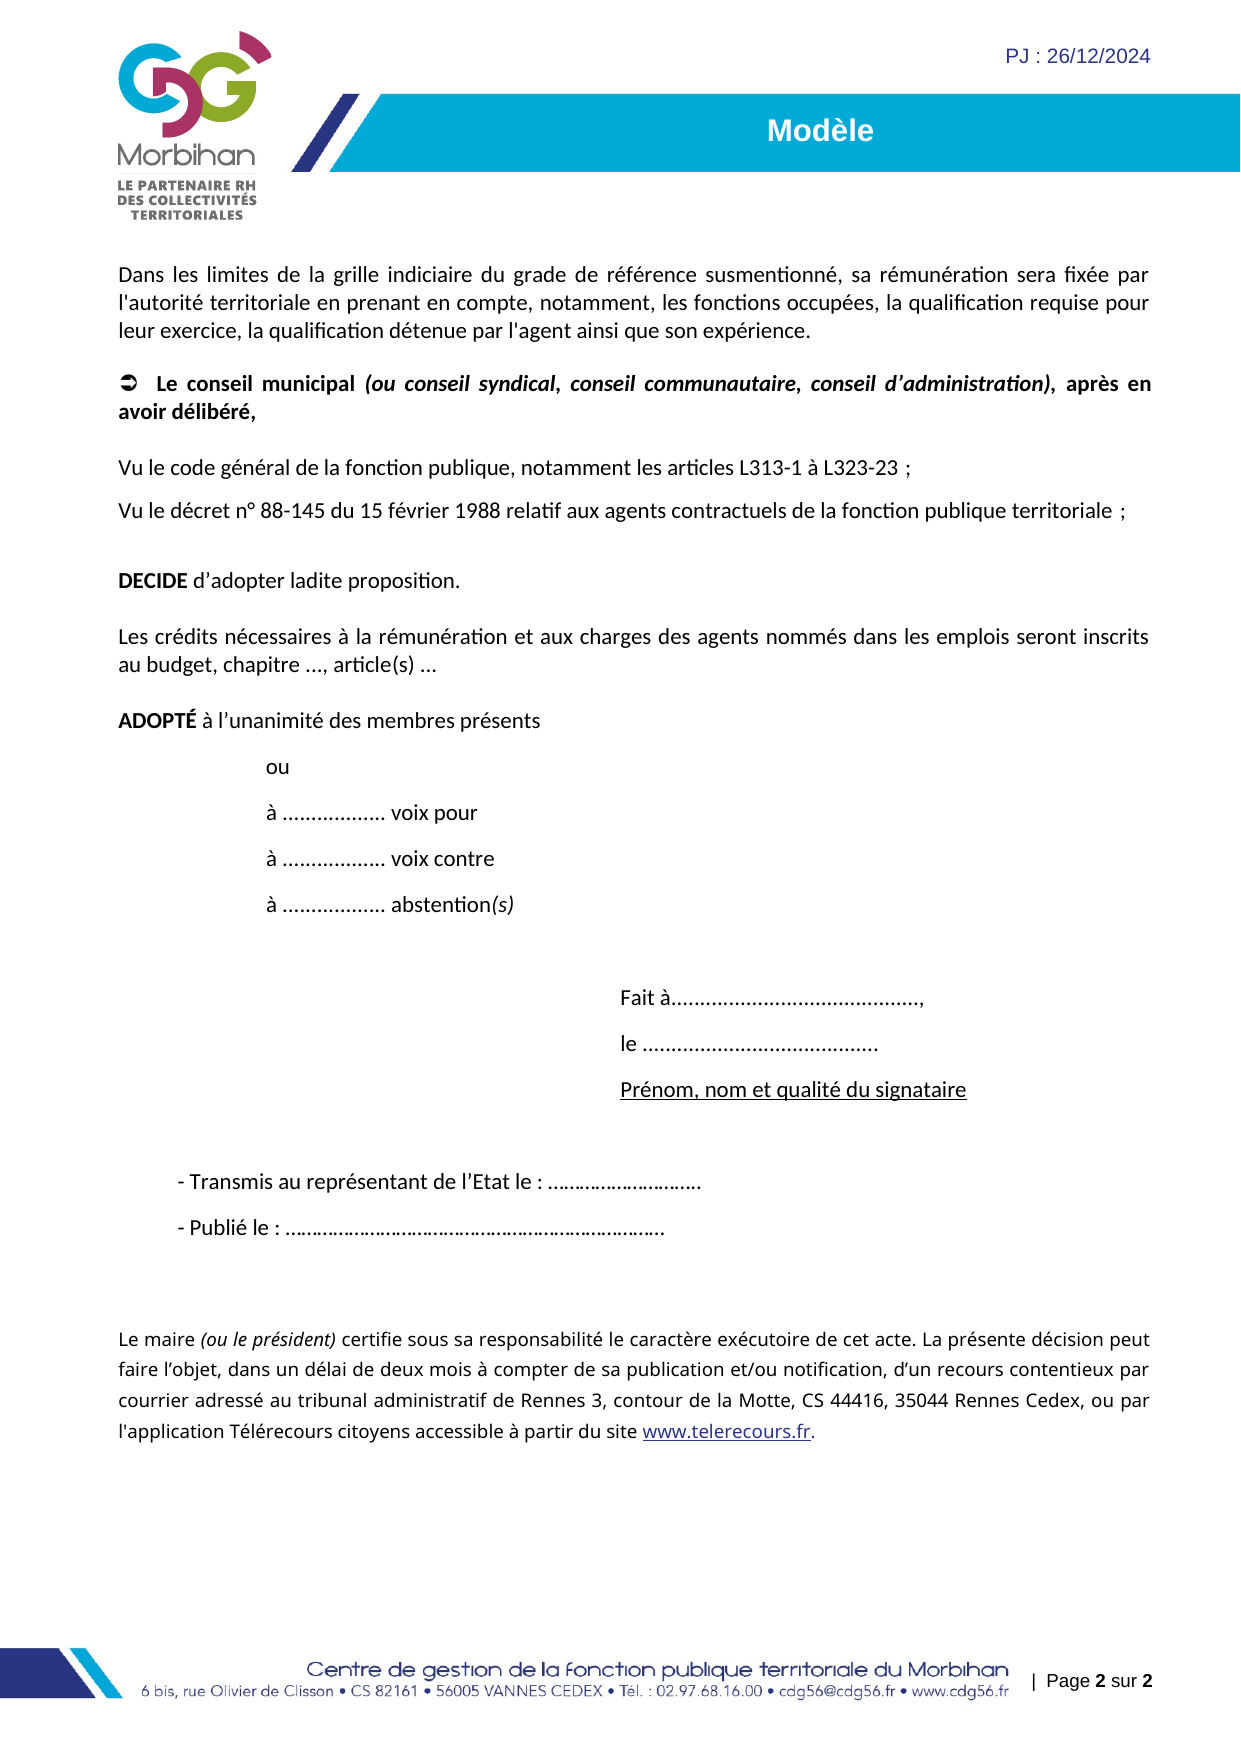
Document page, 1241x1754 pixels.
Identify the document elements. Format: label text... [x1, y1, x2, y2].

text Le conseil municipal (ou conseil syndical, conseil communautaire, conseil d’administration), après en avoir délibéré, [118, 369, 1152, 425]
picture [118, 31, 272, 220]
text Les crédits nécessaires à la rémunération et aux charges des agents nommés dans les emplois seront inscrits au budget, chapitre ..., article(s) ... [118, 622, 1152, 678]
text DECIDE d’adopter ladite proposition. [118, 566, 1152, 594]
text Fait à..........................................., [118, 983, 1152, 1011]
text Vu le code général de la fonction publique, notamment les articles L313-1 à L323-23 ; [118, 453, 1152, 481]
text à .................. voix pour [221, 798, 1152, 827]
text Vu le décret n° 88-145 du 15 février 1988 relatif aux agents contractuels de la fonction publique territoriale ; [118, 496, 1152, 524]
text Le maire (ou le président) certifie sous sa responsabilité le caractère exécutoire de cet acte. La présente décision peut faire l’objet, dans un délai de deux mois à compter de sa publication et/ou notification, d’un recours contentieux par courrier adressé au tribunal administratif de Rennes 3, contour de la Motte, CS 44416, 35044 Rennes Cedex, ou par l'application Télérecours citoyens accessible à partir du site www.telerecours.fr. [118, 1326, 1152, 1443]
picture [0, 1619, 1021, 1729]
text ou [221, 752, 1152, 781]
text à .................. abstention(s) [221, 891, 1152, 919]
picture [285, 83, 1241, 184]
text Prénom, nom et qualité du signataire [118, 1075, 1152, 1103]
text - Publié le : ……………………………………………………………… [177, 1213, 1152, 1241]
text ADOPTÉ à l’unanimité des membres présents [118, 706, 1152, 734]
text le ......................................... [118, 1029, 1152, 1057]
text à .................. voix contre [221, 844, 1152, 873]
text - Transmis au représentant de l’Etat le : ……………………….. [177, 1167, 1152, 1195]
text Dans les limites de la grille indiciaire du grade de référence susmentionné, sa rémunération sera fixée par l'autorité territoriale en prenant en compte, notamment, les fonctions occupées, la qualification requise pour leur exercice, la qualification détenue par l'agent ainsi que son expérience. [118, 260, 1152, 344]
